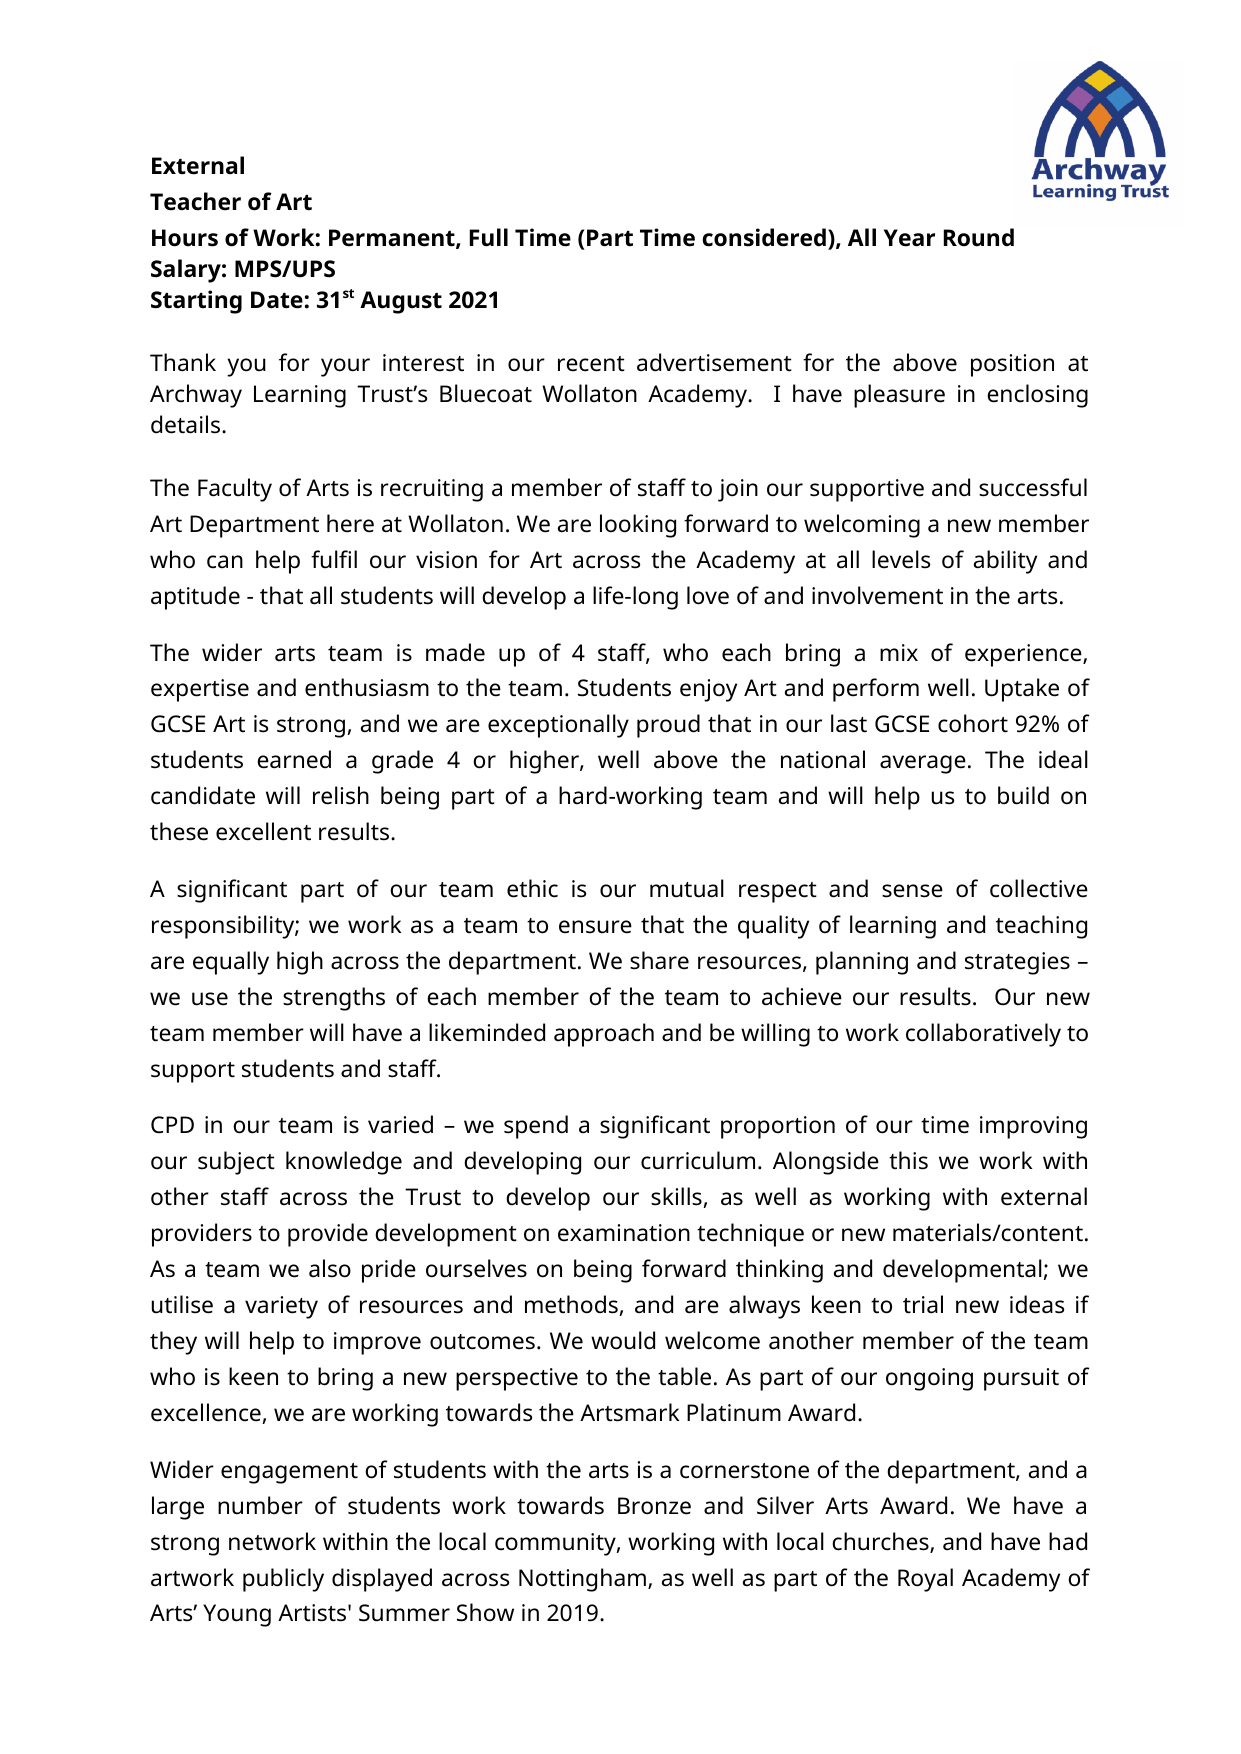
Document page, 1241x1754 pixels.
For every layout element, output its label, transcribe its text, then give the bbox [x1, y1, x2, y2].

text CPD in our team is varied – we spend a significant proportion of our time improving our subject knowledge and developing our curriculum. Alongside this we work with other staff across the Trust to develop our skills, as well as working with external providers to provide development on examination technique or new materials/content. As a team we also pride ourselves on being forward thinking and developmental; we utilise a variety of resources and methods, and are always keen to trial new ideas if they will help to improve outcomes. We would welcome another member of the team who is keen to bring a new perspective to the table. As part of our ongoing pursuit of excellence, we are working towards the Artsmark Platinum Award. [150, 1109, 1090, 1428]
text Starting Date: 31st August 2021 [150, 284, 1090, 316]
text External [150, 150, 1014, 181]
picture [1014, 61, 1186, 229]
text Hours of Work: Permanent, Full Time (Part Time considered), All Year Round [150, 222, 1090, 253]
text Teacher of Art [150, 186, 1014, 217]
text Thank you for your interest in our recent advertisement for the above position at Archway Learning Trust’s Bluecoat Wollaton Academy. I have pleasure in enclosing details. [150, 347, 1090, 441]
text The Faculty of Arts is recruiting a member of staff to join our supportive and successful Art Department here at Wollaton. We are looking forward to welcoming a new member who can help fulfil our vision for Art across the Academy at all levels of ability and aptitude - that all students will develop a life-long love of and involvement in the arts. [150, 472, 1090, 611]
text A significant part of our team ethic is our mutual respect and sense of collective responsibility; we work as a team to ensure that the quality of learning and teaching are equally high across the department. We share resources, planning and strategies – we use the strengths of each member of the team to achieve our results. Our new team member will have a likeminded approach and be willing to work collaboratively to support students and staff. [150, 873, 1090, 1084]
text The wider arts team is made up of 4 staff, who each bring a mix of experience, expertise and enthusiasm to the team. Students enjoy Art and perform well. Uptake of GCSE Art is strong, and we are exceptionally proud that in our last GCSE cohort 92% of students earned a grade 4 or higher, well above the national average. The ideal candidate will relish being part of a hard-working team and will help us to build on these excellent results. [150, 636, 1090, 847]
text Wider engagement of students with the arts is a cornerstone of the department, and a large number of students work towards Bronze and Silver Arts Award. We have a strong network within the local community, working with local churches, and have had artwork publicly displayed across Nottingham, as well as part of the Royal Academy of Arts’ Young Artists' Summer Show in 2019. [150, 1454, 1090, 1629]
text Salary: MPS/UPS [150, 253, 1090, 284]
